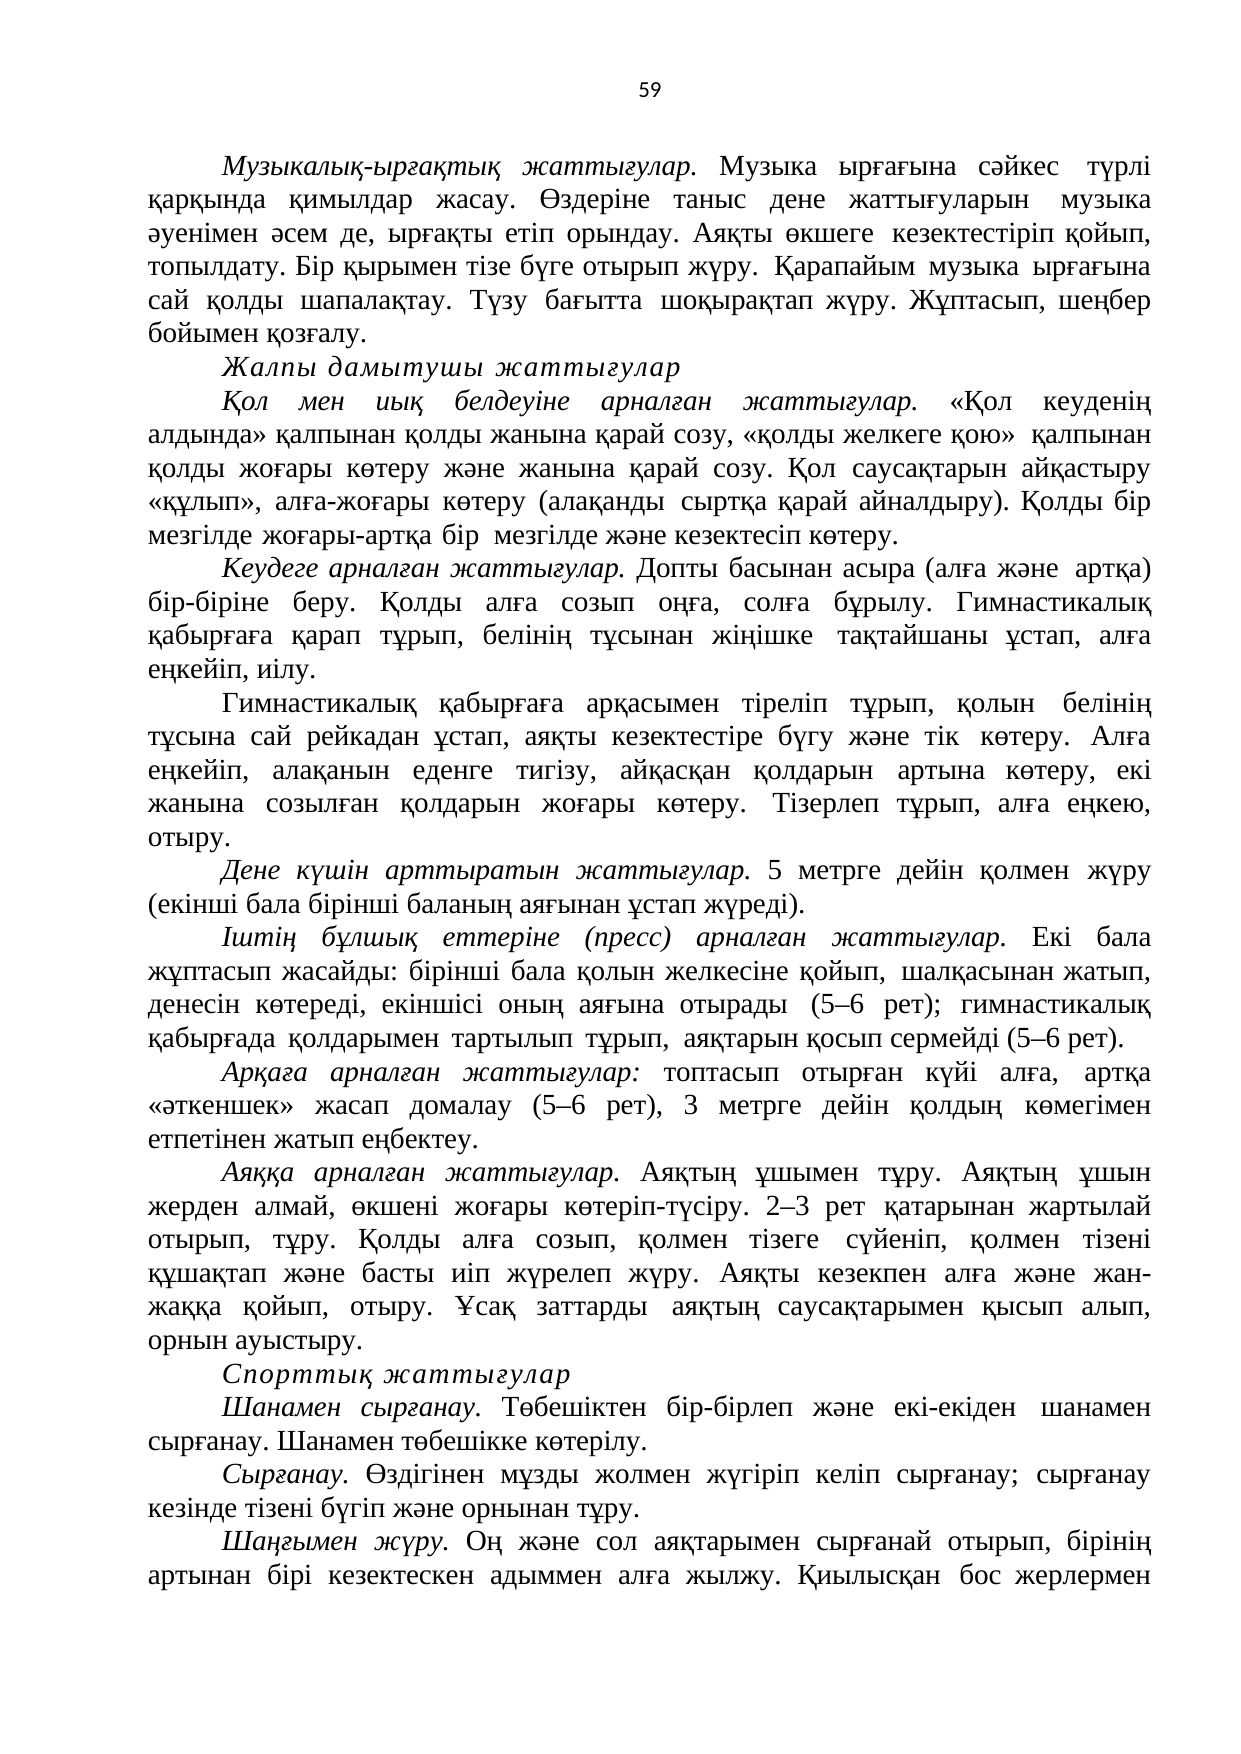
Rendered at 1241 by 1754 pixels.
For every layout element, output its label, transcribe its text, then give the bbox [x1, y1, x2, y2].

text Спорттық жаттығулар [148, 1356, 1151, 1389]
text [148, 1523, 1151, 1591]
text Шанамен сырғанау. Төбешіктен бір-бірлеп және екі-екіден шанамен сырғанау. Шанамен төбешікке көтерілу. [148, 1389, 1151, 1456]
text Арқаға арналған жаттығулар: топтасып отырған күйі алға, артқа «әткеншек» жасап домалау (5–6 рет), 3 метрге дейін қолдың көмегімен етпетінен жатып еңбектеу. [148, 1054, 1151, 1154]
text Сырғанау. Өздігінен мұзды жолмен жүгіріп келіп сырғанау; сырғанау кезінде тізені бүгіп және орнынан тұру. [148, 1456, 1151, 1523]
text Музыкалық-ырғақтық жаттығулар. Музыка ырғағына сәйкес түрлі қарқында қимылдар жасау. Өздеріне таныс дене жаттығуларын музыка әуенімен әсем де, ырғақты етіп орындау. Аяқты өкшеге кезектестіріп қойып, топылдату. Бір қырымен тізе бүге отырып жүру. Қарапайым музыка ырғағына сай қолды шапалақтау. Түзу бағытта шоқырақтап жүру. Жұптасып, шеңбер бойымен қозғалу. [148, 148, 1151, 349]
text Жалпы дамытушы жаттығулар [148, 349, 1151, 383]
text Қол мен иық белдеуіне арналған жаттығулар. «Қол кеуденің алдында» қалпынан қолды жанына қарай созу, «қолды желкеге қою» қалпынан қолды жоғары көтеру және жанына қарай созу. Қол саусақтарын айқастыру «құлып», алға-жоғары көтеру (алақанды сыртқа қарай айналдыру). Қолды бір мезгілде жоғары-артқа бір мезгілде және кезектесіп көтеру. [148, 383, 1151, 550]
text Аяққа арналған жаттығулар. Аяқтың ұшымен тұру. Аяқтың ұшын жерден алмай, өкшені жоғары көтеріп-түсіру. 2–3 рет қатарынан жартылай отырып, тұру. Қолды алға созып, қолмен тізеге сүйеніп, қолмен тізені құшақтап және басты иіп жүрелеп жүру. Аяқты кезекпен алға және жан-жаққа қойып, отыру. Ұсақ заттарды аяқтың саусақтарымен қысып алып, орнын ауыстыру. [148, 1154, 1151, 1356]
text Іштің бұлшық еттеріне (пресс) арналған жаттығулар. Екі бала жұптасып жасайды: бірінші бала қолын желкесіне қойып, шалқасынан жатып, денесін көтереді, екіншісі оның аяғына отырады (5–6 рет); гимнастикалық қабырғада қолдарымен тартылып тұрып, аяқтарын қосып сермейді (5–6 рет). [148, 919, 1151, 1054]
text Гимнастикалық қабырғаға арқасымен тіреліп тұрып, қолын белінің тұсына сай рейкадан ұстап, аяқты кезектестіре бүгу және тік көтеру. Алға еңкейіп, алақанын еденге тигізу, айқасқан қолдарын артына көтеру, екі жанына созылған қолдарын жоғары көтеру. Тізерлеп тұрып, алға еңкею, отыру. [148, 685, 1151, 852]
text Кеудеге арналған жаттығулар. Допты басынан асыра (алға және артқа) бір-біріне беру. Қолды алға созып оңға, солға бұрылу. Гимнастикалық қабырғаға қарап тұрып, белінің тұсынан жіңішке тақтайшаны ұстап, алға еңкейіп, иілу. [148, 550, 1151, 684]
text Дене күшін арттыратын жаттығулар. 5 метрге дейін қолмен жүру (екінші бала бірінші баланың аяғынан ұстап жүреді). [148, 852, 1151, 919]
